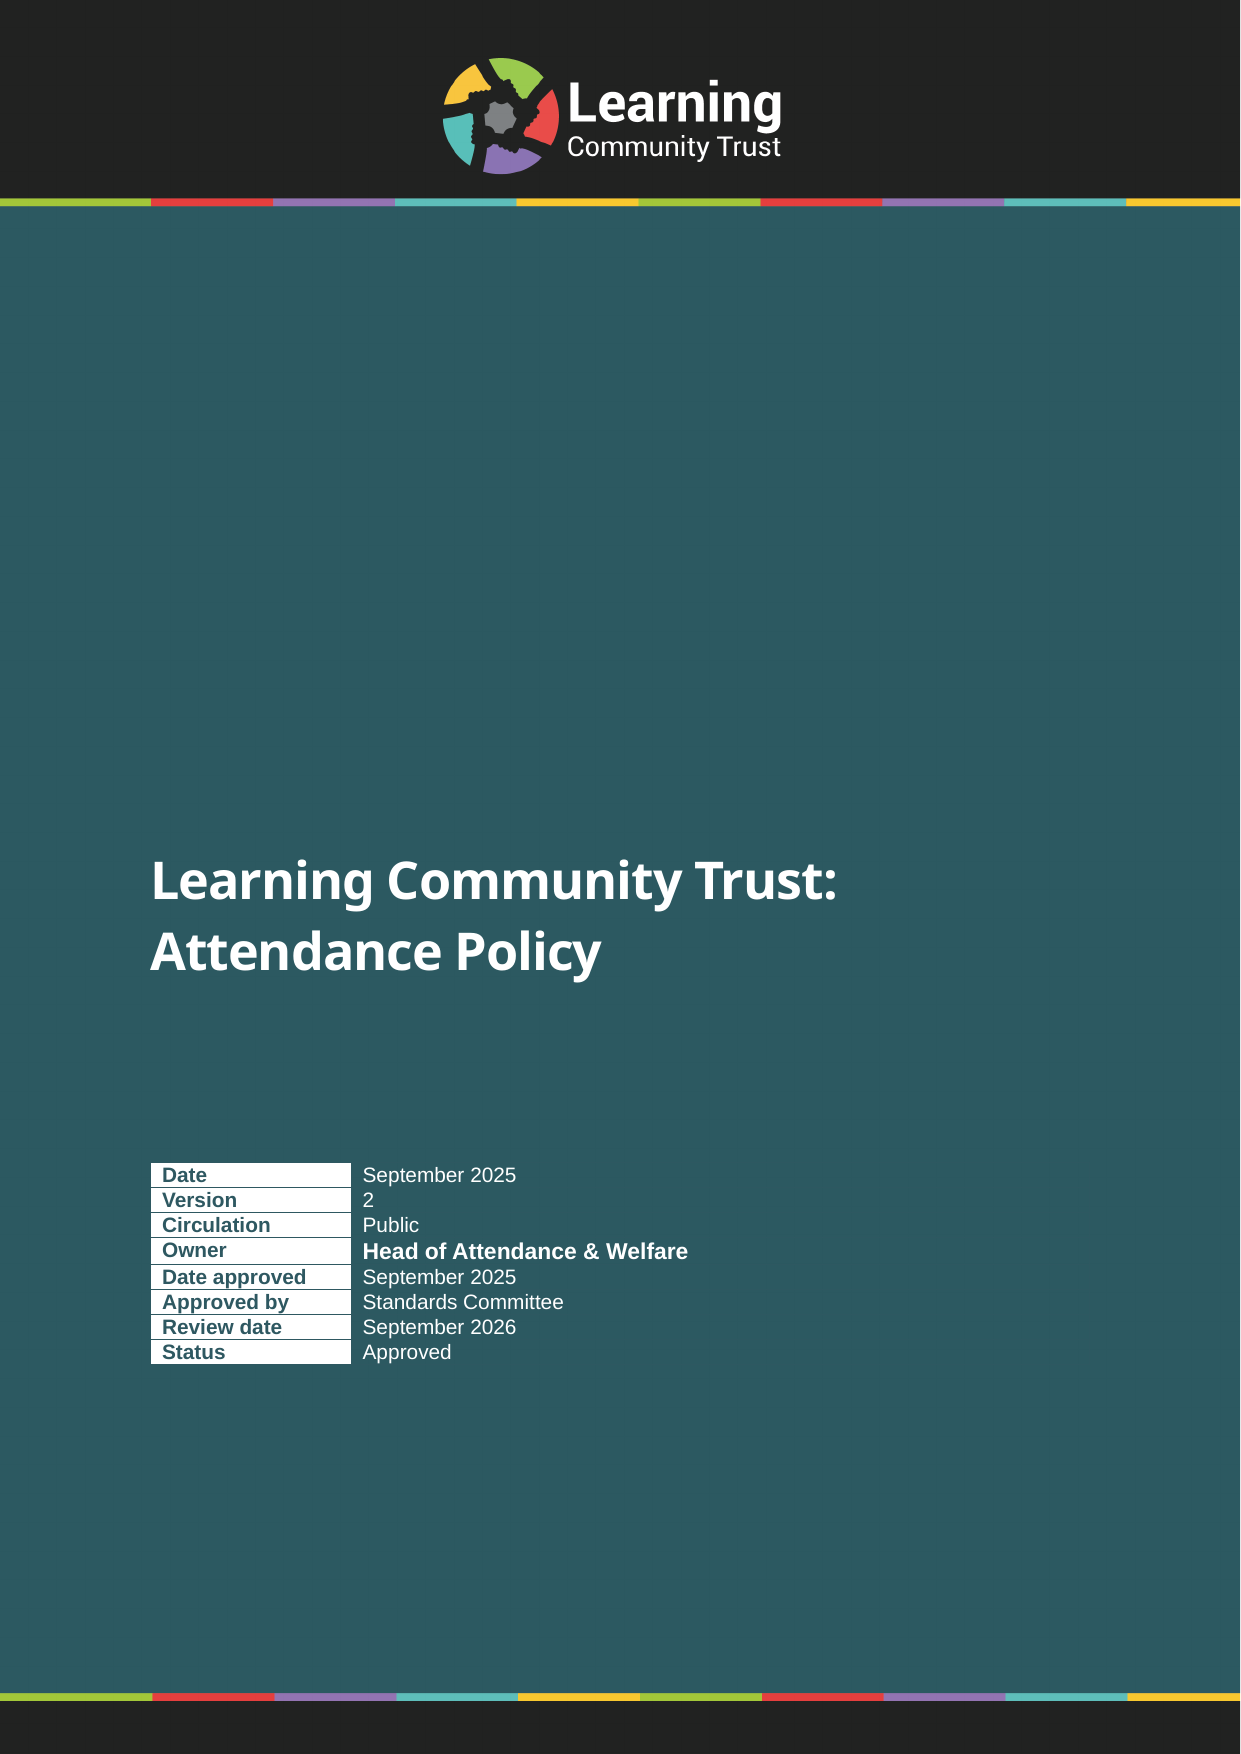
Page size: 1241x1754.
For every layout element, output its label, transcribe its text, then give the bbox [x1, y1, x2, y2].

title Learning Community Trust: Attendance Policy [150, 844, 1090, 986]
table_cell Approved [352, 1340, 1089, 1364]
table_cell September 2026 [352, 1315, 1089, 1339]
table_cell September 2025 [352, 1265, 1089, 1289]
table_cell Owner [151, 1238, 351, 1264]
table_cell Public [352, 1213, 1089, 1237]
table_cell Review date [151, 1315, 351, 1339]
table_cell Date approved [151, 1265, 351, 1289]
picture [0, 0, 1241, 1754]
table_cell 2 [352, 1188, 1089, 1212]
table_cell Head of Attendance & Welfare [352, 1238, 1089, 1264]
table_header Date [151, 1163, 351, 1187]
table_header September 2025 [352, 1163, 1089, 1187]
table_cell Version [151, 1188, 351, 1212]
table_cell Approved by [151, 1290, 351, 1314]
table_cell Status [151, 1340, 351, 1364]
table_cell Standards Committee [352, 1290, 1089, 1314]
table_cell Circulation [151, 1213, 351, 1237]
